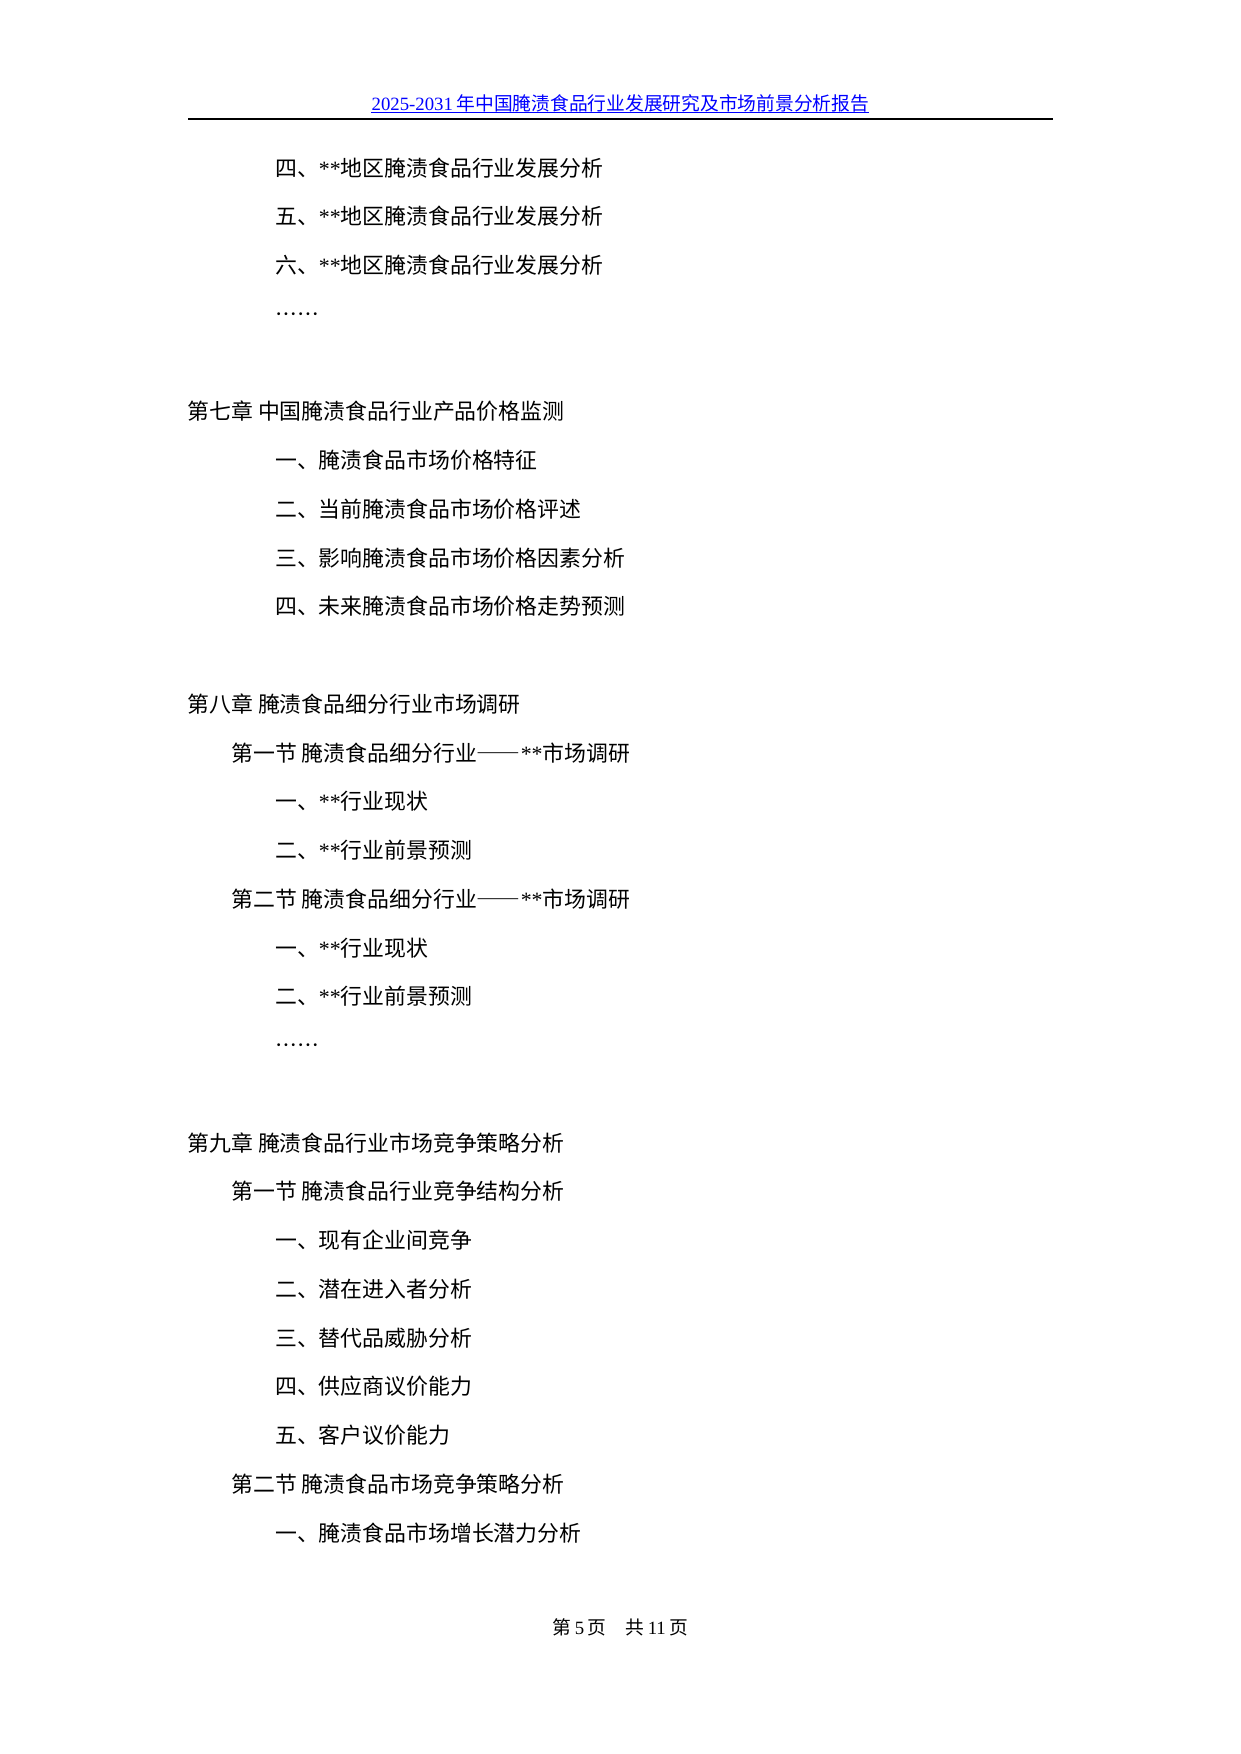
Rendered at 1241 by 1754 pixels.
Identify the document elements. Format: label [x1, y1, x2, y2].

text [187, 150, 1053, 1548]
